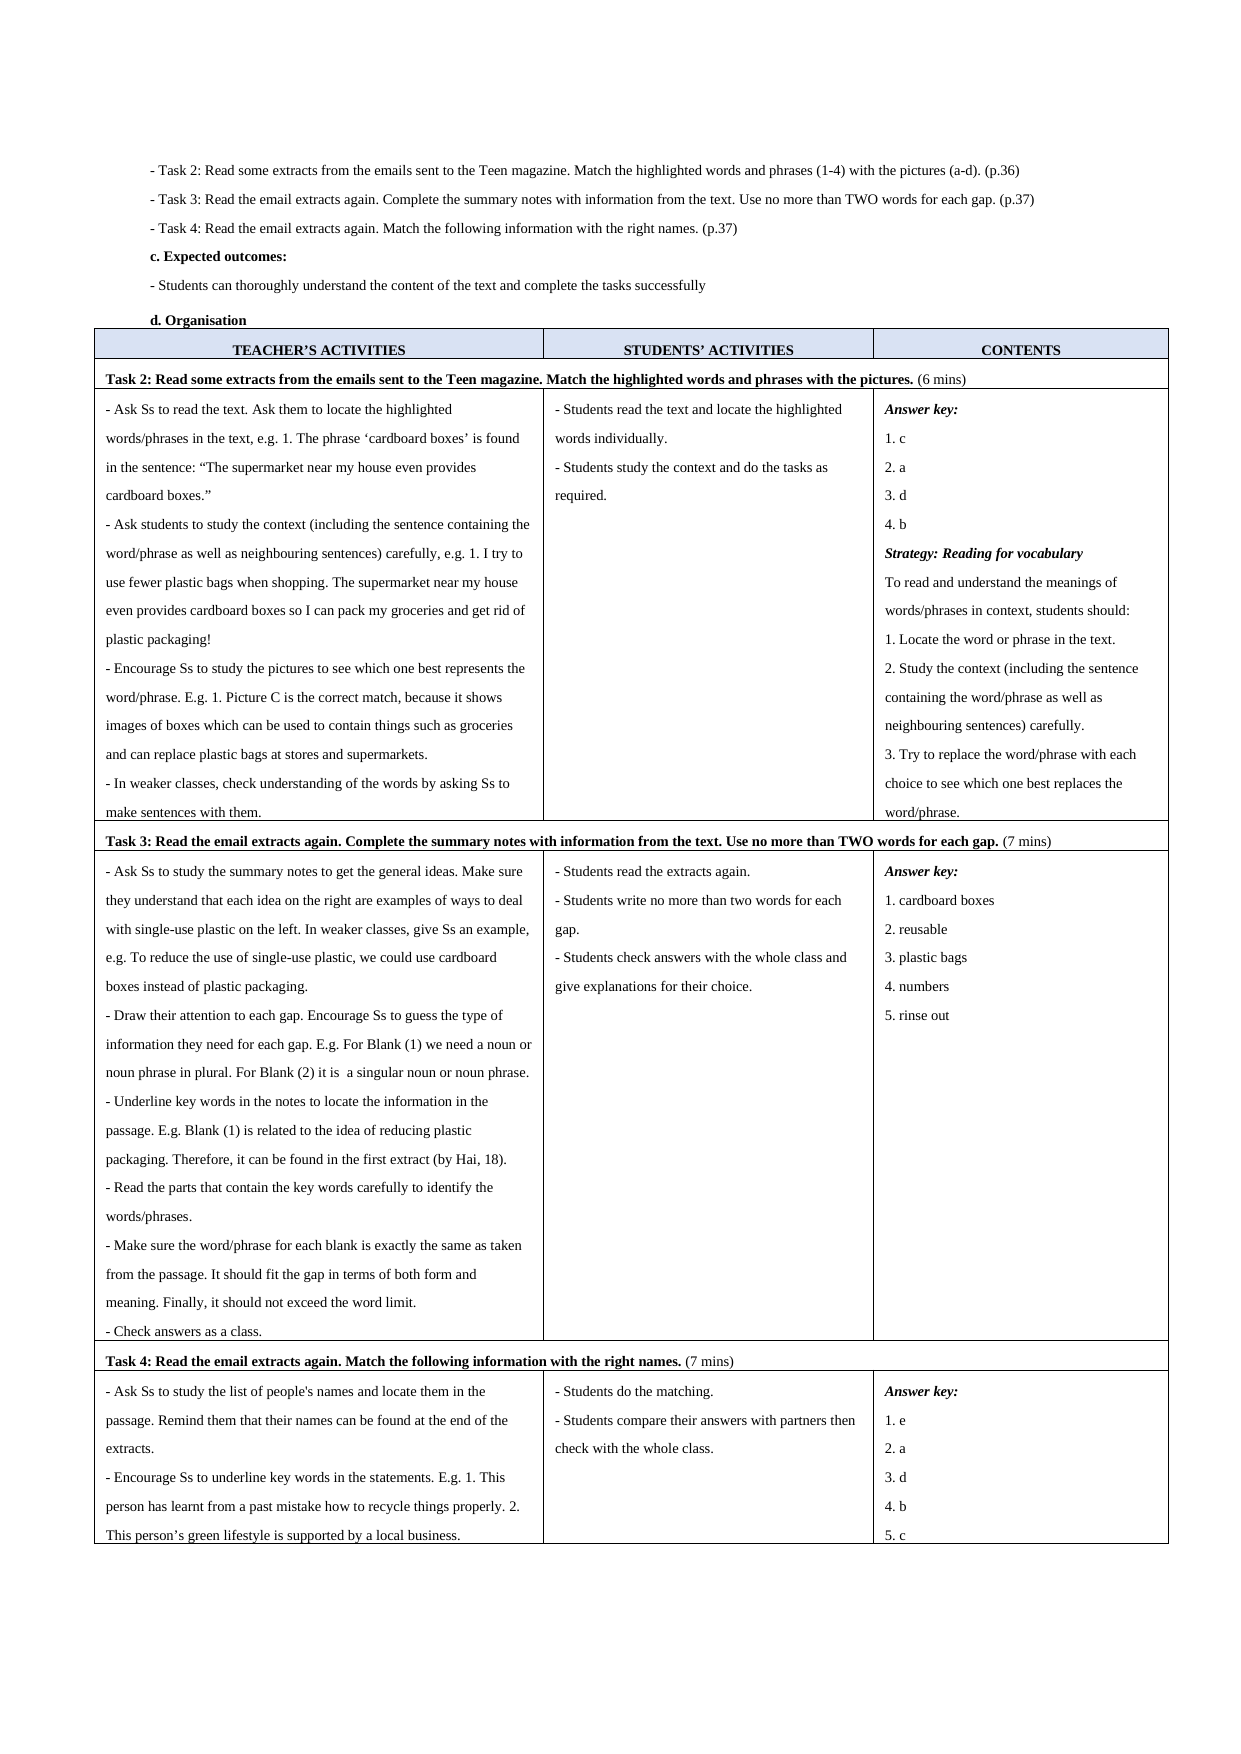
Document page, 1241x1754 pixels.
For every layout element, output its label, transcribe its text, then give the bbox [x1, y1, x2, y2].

table_header STUDENTS’ ACTIVITIES [544, 329, 873, 358]
table_cell Task 3: Read the email extracts again. Complete the summary notes with information from the text. Use no more than TWO words for each gap. (7 mins) [95, 821, 1168, 850]
text - Task 2: Read some extracts from the emails sent to the Teen magazine. Match the highlighted words and phrases (1-4) with the pictures (a-d). (p.36) [150, 150, 1090, 179]
table_cell - Students read the text and locate the highlighted words individually. - Students study the context and do the tasks as required. [544, 389, 873, 820]
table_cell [874, 1371, 1168, 1543]
text d. Organisation [150, 299, 1090, 328]
table_cell Answer key: 1. cardboard boxes 2. reusable 3. plastic bags 4. numbers 5. rinse out [874, 851, 1168, 1340]
text - Task 4: Read the email extracts again. Match the following information with the right names. (p.37) [150, 207, 1090, 236]
table_cell - Ask Ss to read the text. Ask them to locate the highlighted words/phrases in the text, e.g. 1. The phrase ‘cardboard boxes’ is found in the sentence: “The supermarket near my house even provides cardboard boxes.” - Ask students to study the context (including the sentence containing the word/phrase as well as neighbouring sentences) carefully, e.g. 1. I try to use fewer plastic bags when shopping. The supermarket near my house even provides cardboard boxes so I can pack my groceries and get rid of plastic packaging! - Encourage Ss to study the pictures to see which one best represents the word/phrase. E.g. 1. Picture C is the correct match, because it shows images of boxes which can be used to contain things such as groceries and can replace plastic bags at stores and supermarkets. - In weaker classes, check understanding of the words by asking Ss to make sentences with them. [95, 389, 543, 820]
table_cell Answer key: 1. c 2. a 3. d 4. b Strategy: Reading for vocabulary To read and understand the meanings of words/phrases in context, students should: 1. Locate the word or phrase in the text. 2. Study the context (including the sentence containing the word/phrase as well as neighbouring sentences) carefully. 3. Try to replace the word/phrase with each choice to see which one best replaces the word/phrase. [874, 389, 1168, 820]
text - Task 3: Read the email extracts again. Complete the summary notes with information from the text. Use no more than TWO words for each gap. (p.37) [150, 179, 1090, 207]
table_cell Task 4: Read the email extracts again. Match the following information with the right names. (7 mins) [95, 1341, 1168, 1369]
table_cell Task 2: Read some extracts from the emails sent to the Teen magazine. Match the highlighted words and phrases with the pictures. (6 mins) [95, 359, 1168, 388]
table_header TEACHER’S ACTIVITIES [95, 329, 543, 358]
text c. Expected outcomes: [150, 236, 1090, 265]
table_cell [95, 1371, 543, 1543]
table_cell - Students read the extracts again. - Students write no more than two words for each gap. - Students check answers with the whole class and give explanations for their choice. [544, 851, 873, 1340]
table_header CONTENTS [874, 329, 1168, 358]
text - Students can thoroughly understand the content of the text and complete the tasks successfully [150, 265, 1090, 294]
table_cell - Ask Ss to study the summary notes to get the general ideas. Make sure they understand that each idea on the right are examples of ways to deal with single-use plastic on the left. In weaker classes, give Ss an example, e.g. To reduce the use of single-use plastic, we could use cardboard boxes instead of plastic packaging. - Draw their attention to each gap. Encourage Ss to guess the type of information they need for each gap. E.g. For Blank (1) we need a noun or noun phrase in plural. For Blank (2) it is a singular noun or noun phrase. - Underline key words in the notes to locate the information in the passage. E.g. Blank (1) is related to the idea of reducing plastic packaging. Therefore, it can be found in the first extract (by Hai, 18). - Read the parts that contain the key words carefully to identify the words/phrases. - Make sure the word/phrase for each blank is exactly the same as taken from the passage. It should fit the gap in terms of both form and meaning. Finally, it should not exceed the word limit. - Check answers as a class. [95, 851, 543, 1340]
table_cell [544, 1371, 873, 1543]
